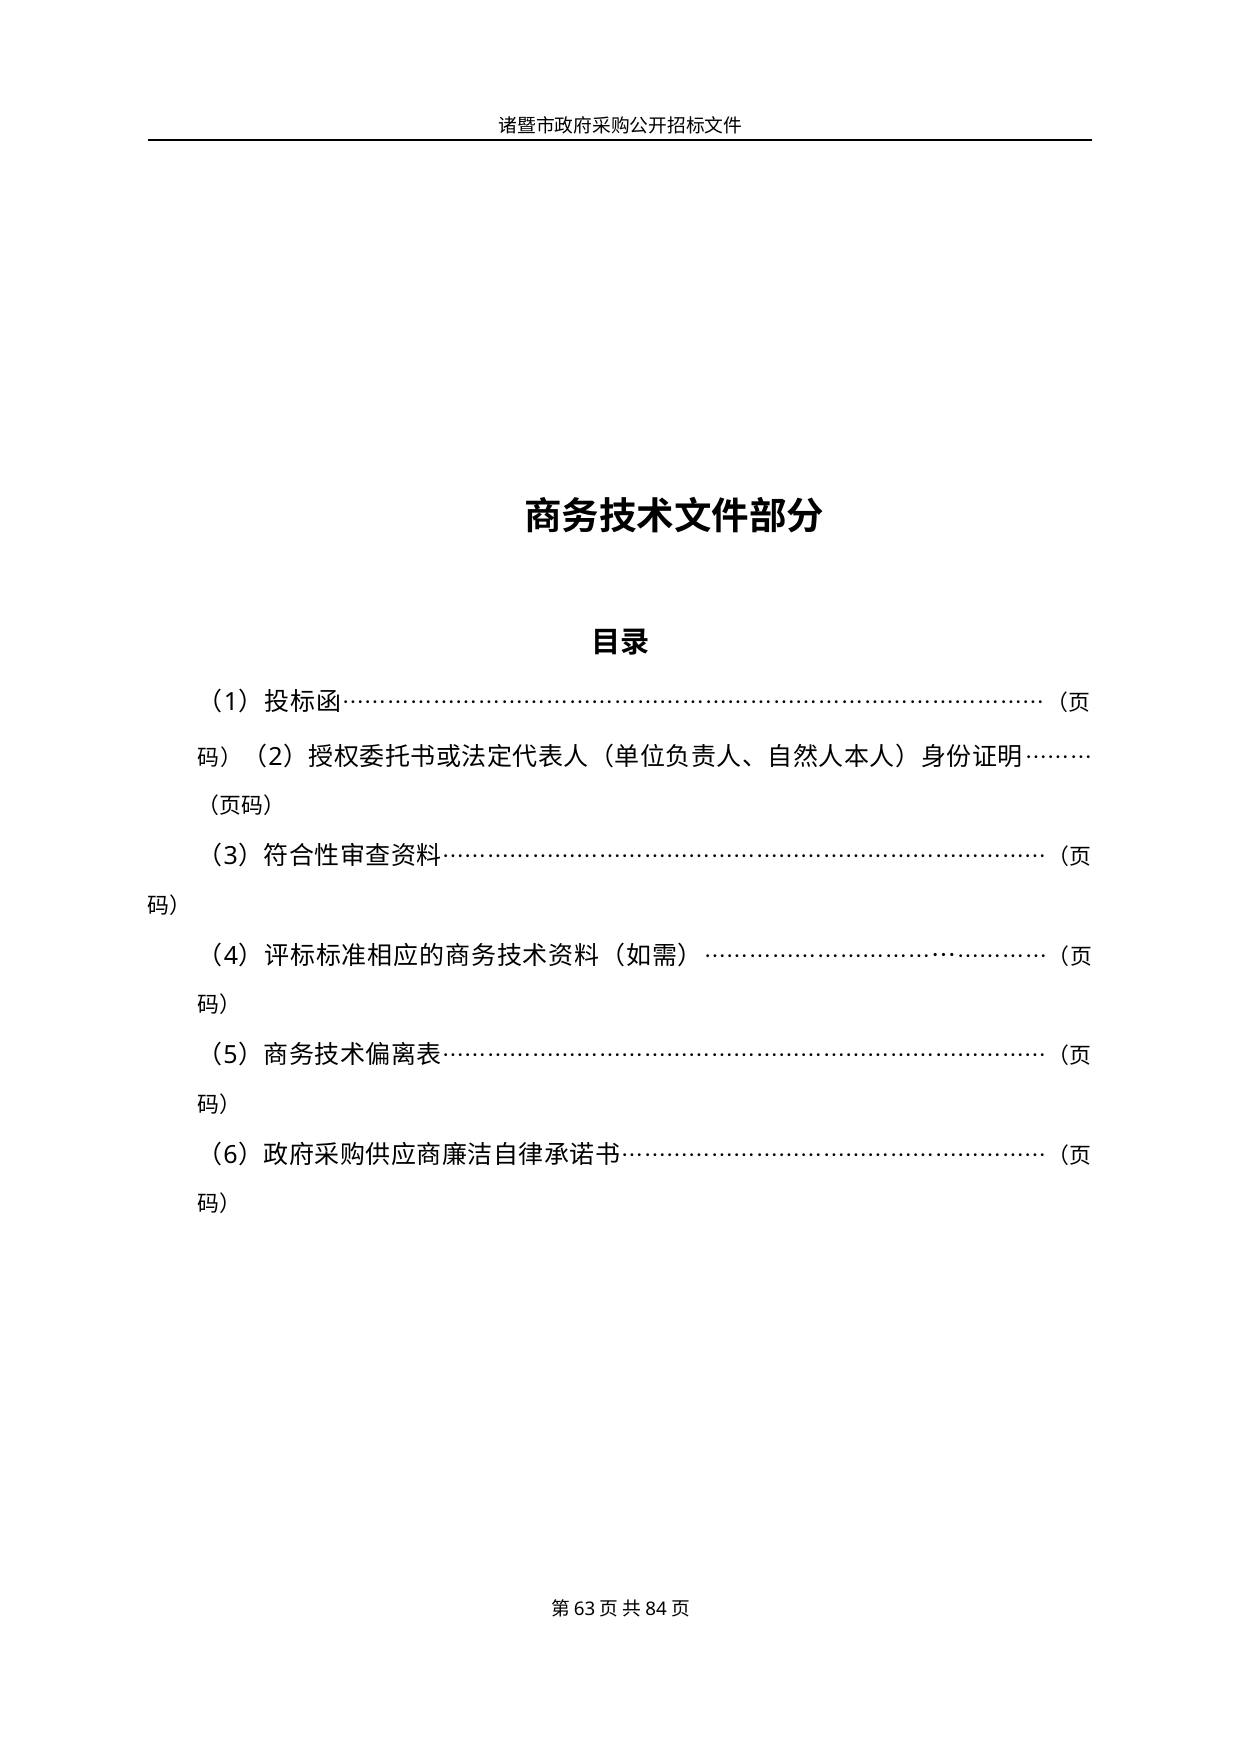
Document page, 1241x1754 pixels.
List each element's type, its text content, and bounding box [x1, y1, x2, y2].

text （4）评标标准相应的商务技术资料（如需）………………………………………（页码） [198, 935, 1092, 1019]
text 商务技术文件部分 [148, 486, 1049, 540]
text （1）投标函…………………………………………………………………………………（页码）（2）授权委托书或法定代表人（单位负责人、自然人本人）身份证明………（页码） [198, 682, 1092, 820]
text （3）符合性审查资料………………………………………………………………………（页码） [148, 836, 1092, 919]
text 目录 [148, 618, 1092, 660]
text （6）政府采购供应商廉洁自律承诺书…………………………………………………（页码） [198, 1134, 1092, 1218]
text （5）商务技术偏离表………………………………………………………………………（页码） [198, 1035, 1092, 1118]
